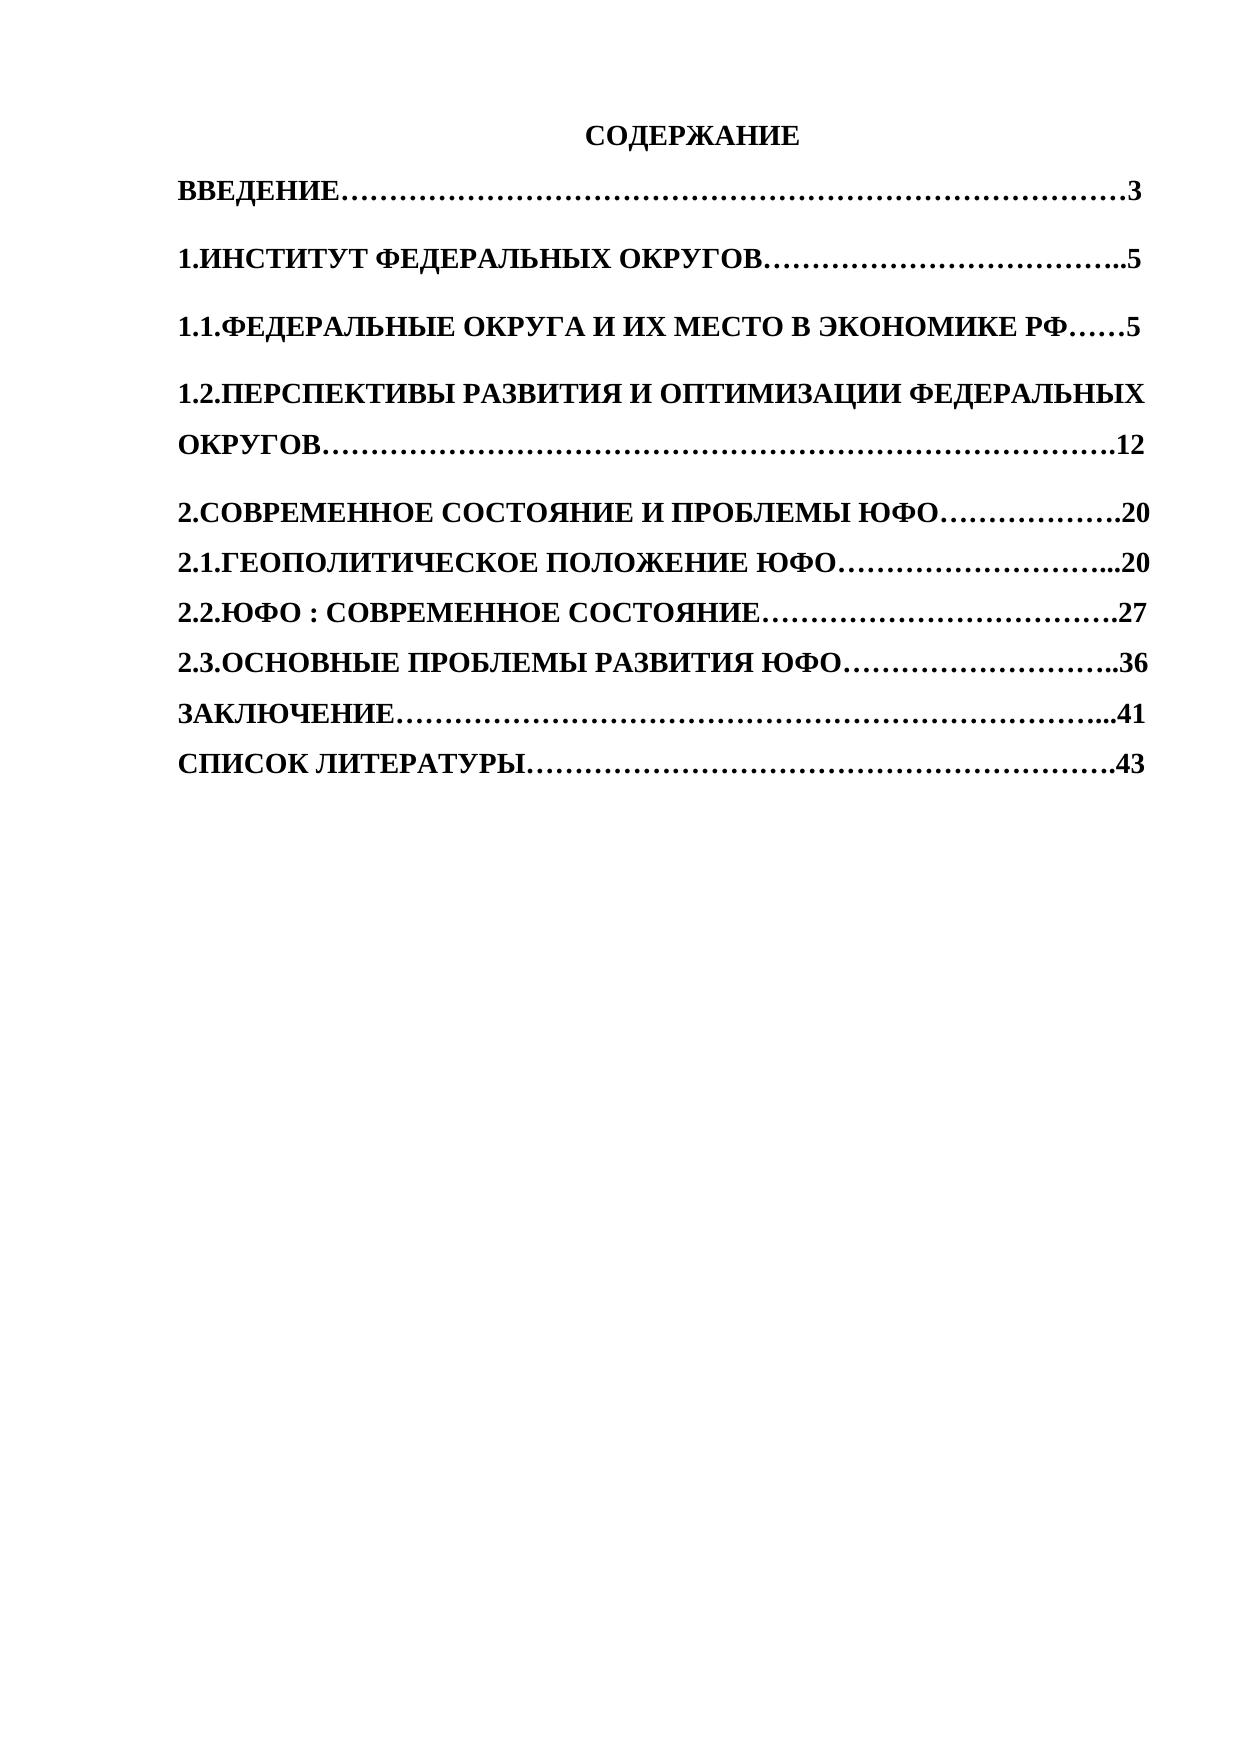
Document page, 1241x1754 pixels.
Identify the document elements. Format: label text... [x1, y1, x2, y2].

text 1.2.Перспективы развития и оптимизации федеральных округов……………………………………………………………………….12 [177, 377, 1152, 461]
text 2.3.Основные проблемы развития ЮФО………………………..36 [177, 646, 1152, 679]
text 2.2.ЮФО : СОВРЕМЕННОЕ СОСТОЯНИЕ……………………………….27 [177, 595, 1152, 629]
text 2.1.Геополитическое положение ЮФО………………………...20 [177, 545, 1152, 578]
text 1.институт федеральных округов………………………………..5 [177, 241, 1152, 275]
text Введение………………………………………………………………………3 [177, 173, 1152, 207]
text содержание [177, 118, 1152, 152]
text Список литературы…………………………………………………….43 [177, 746, 1152, 780]
text 1.1.Федеральные округа и их место в экономике РФ……5 [177, 309, 1152, 342]
text Заключение………………………………………………………………...41 [177, 696, 1152, 729]
text 2.современное состояние и проблемы ЮФО……………….20 [177, 495, 1152, 528]
